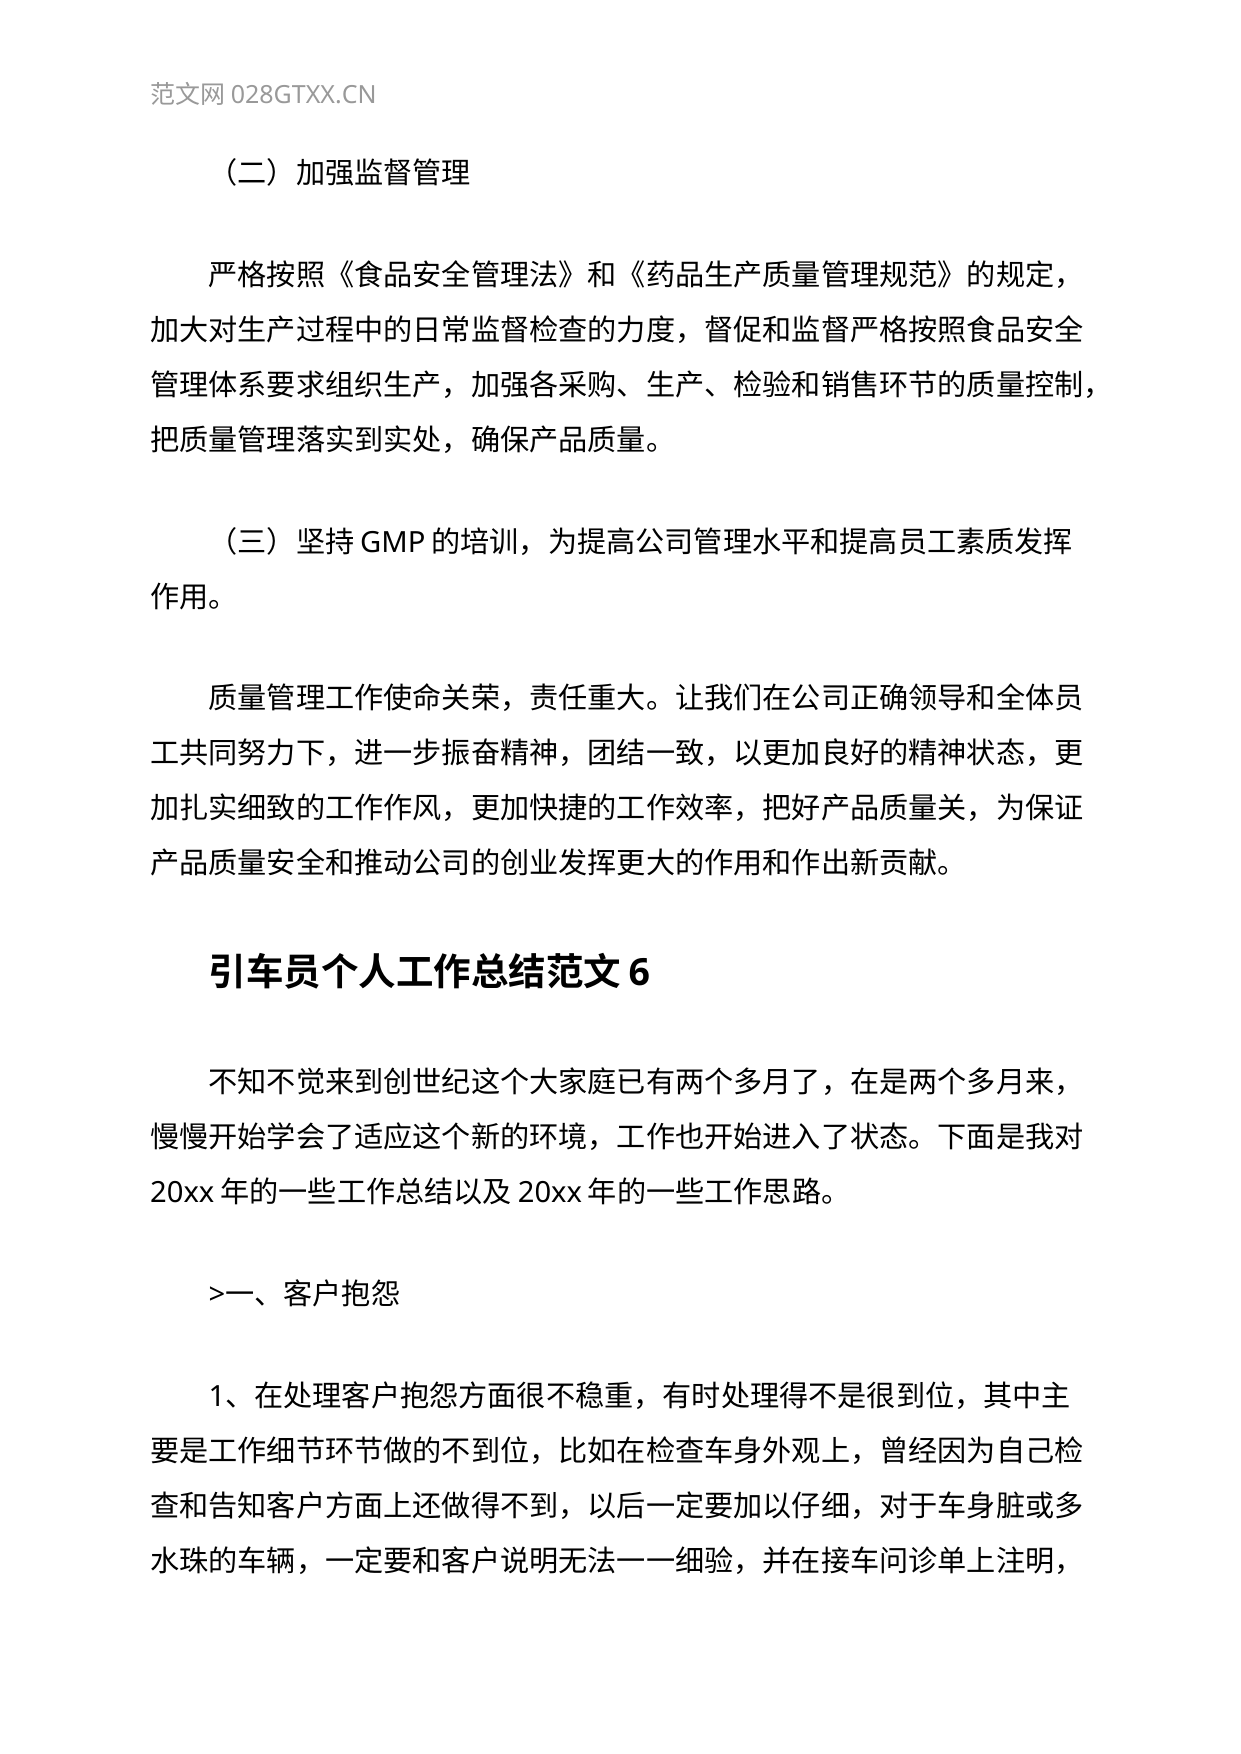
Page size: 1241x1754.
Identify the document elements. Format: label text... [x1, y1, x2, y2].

text （三）坚持GMP的培训，为提高公司管理水平和提高员工素质发挥作用。 [150, 518, 1090, 616]
text 不知不觉来到创世纪这个大家庭已有两个多月了，在是两个多月来，慢慢开始学会了适应这个新的环境，工作也开始进入了状态。下面是我对20xx年的一些工作总结以及20xx年的一些工作思路。 [150, 1059, 1090, 1211]
text >一、客户抱怨 [150, 1271, 1090, 1313]
text 质量管理工作使命关荣，责任重大。让我们在公司正确领导和全体员工共同努力下，进一步振奋精神，团结一致，以更加良好的精神状态，更加扎实细致的工作作风，更加快捷的工作效率，把好产品质量关，为保证产品质量安全和推动公司的创业发挥更大的作用和作出新贡献。 [150, 675, 1090, 882]
text （二）加强监督管理 [150, 150, 1090, 192]
text 严格按照《食品安全管理法》和《药品生产质量管理规范》的规定，加大对生产过程中的日常监督检查的力度，督促和监督严格按照食品安全管理体系要求组织生产，加强各采购、生产、检验和销售环节的质量控制，把质量管理落实到实处，确保产品质量。 [150, 252, 1090, 459]
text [150, 1373, 1090, 1580]
text 引车员个人工作总结范文6 [150, 941, 1090, 996]
